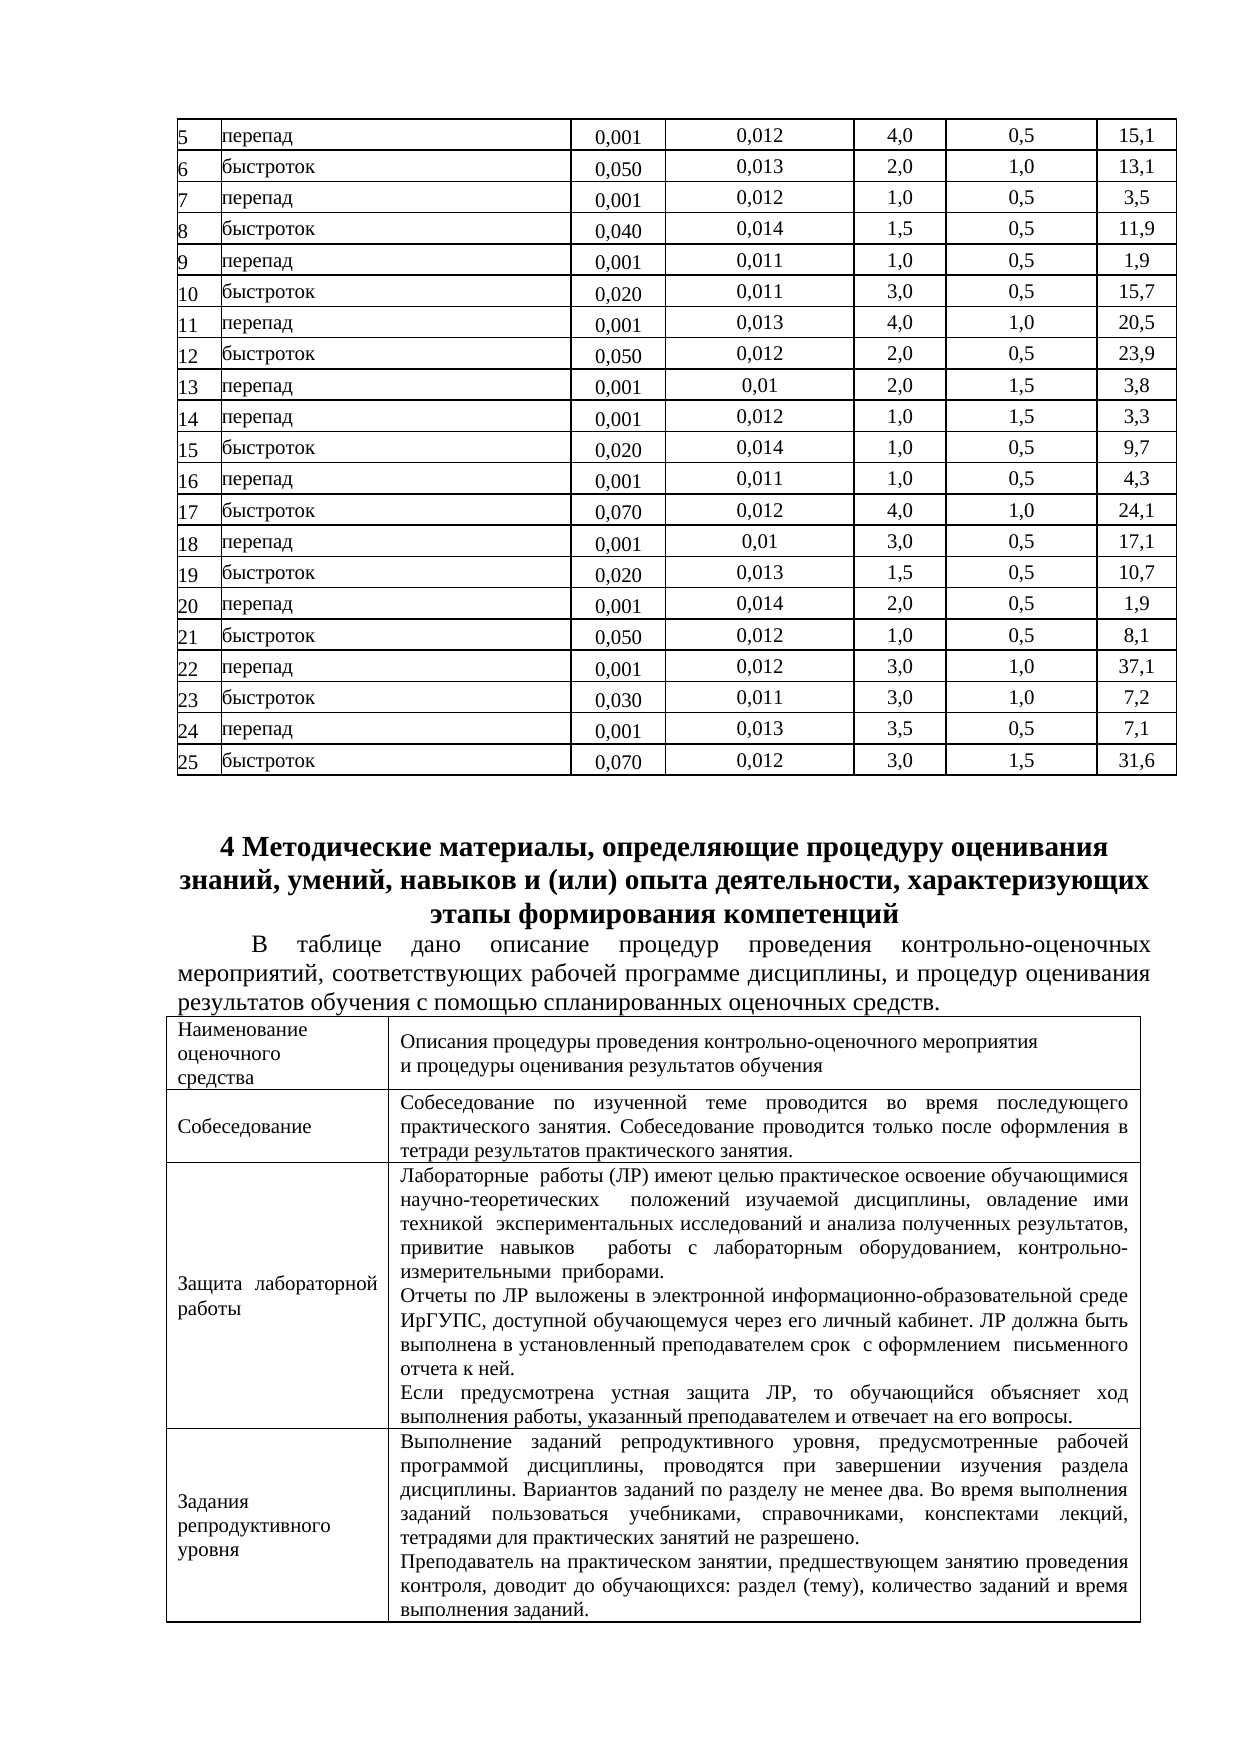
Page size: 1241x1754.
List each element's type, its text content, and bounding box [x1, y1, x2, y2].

table_cell 9 [178, 245, 221, 274]
table_cell быстроток [222, 745, 570, 774]
table_cell 19 [178, 557, 221, 587]
table_cell Лабораторные работы (ЛР) имеют целью практическое освоение обучающимися научно-теоретических положений изучаемой дисциплины, овладение ими техникой экспериментальных исследований и анализа полученных результатов, привитие навыков работы с лабораторным оборудованием, контрольно-измерительными приборами. Отчеты по ЛР выложены в электронной информационно-образовательной среде ИрГУПС, доступной обучающемуся через его личный кабинет. ЛР должна быть выполнена в установленный преподавателем срок с оформлением письменного отчета к ней. Если предусмотрена устная защита ЛР, то обучающийся объясняет ход выполнения работы, указанный преподавателем и отвечает на его вопросы. [389, 1163, 1140, 1428]
table_cell 1,5 [855, 213, 945, 243]
table_cell Выполнение заданий репродуктивного уровня, предусмотренные рабочей программой дисциплины, проводятся при завершении изучения раздела дисциплины. Вариантов заданий по разделу не менее два. Во время выполнения заданий пользоваться учебниками, справочниками, конспектами лекций, тетрадями для практических занятий не разрешено. Преподаватель на практическом занятии, предшествующем занятию проведения контроля, доводит до обучающихся: раздел (тему), количество заданий и время выполнения заданий. [389, 1429, 1140, 1621]
table_cell 1,0 [855, 245, 945, 274]
table_cell 0,011 [666, 463, 853, 493]
table_cell 0,012 [666, 651, 853, 681]
table_cell 3,0 [855, 682, 945, 712]
table_cell 0,011 [666, 276, 853, 306]
table_cell 0,013 [666, 307, 853, 337]
table_cell 31,6 [1098, 745, 1176, 774]
table_cell 2,0 [855, 370, 945, 399]
table_cell 0,050 [572, 151, 665, 181]
table_cell быстроток [222, 276, 570, 306]
table_cell 0,5 [947, 120, 1096, 149]
table_cell 3,0 [855, 651, 945, 681]
table_cell 15 [178, 432, 221, 462]
table_cell 0,014 [666, 213, 853, 243]
table_cell 0,012 [666, 495, 853, 524]
table_cell 2,0 [855, 588, 945, 618]
table_cell 4,0 [855, 120, 945, 149]
text В таблице дано описание процедур проведения контрольно-оценочных мероприятий, соответствующих рабочей программе дисциплины, и процедур оценивания результатов обучения с помощью спланированных оценочных средств. [177, 929, 1152, 1016]
table_cell 11,9 [1098, 213, 1176, 243]
table_cell 1,5 [947, 745, 1096, 774]
table_cell 4,3 [1098, 463, 1176, 493]
table_cell 0,001 [572, 120, 665, 149]
table_cell 1,0 [947, 495, 1096, 524]
table_cell Задания репродуктивного уровня [167, 1429, 388, 1621]
table_cell перепад [222, 182, 570, 212]
table_cell 0,01 [666, 526, 853, 556]
table_cell 0,001 [572, 588, 665, 618]
table_cell 1,0 [855, 432, 945, 462]
table_cell 1,0 [947, 151, 1096, 181]
table_cell 0,013 [666, 151, 853, 181]
table_cell 14 [178, 401, 221, 431]
table_cell перепад [222, 401, 570, 431]
table_cell 0,040 [572, 213, 665, 243]
table_cell 1,0 [855, 401, 945, 431]
table_cell 13,1 [1098, 151, 1176, 181]
table_cell 4,0 [855, 307, 945, 337]
table_cell быстроток [222, 620, 570, 649]
table_cell 0,5 [947, 245, 1096, 274]
table_cell 0,5 [947, 213, 1096, 243]
table_cell 0,013 [666, 557, 853, 587]
table_cell 0,012 [666, 182, 853, 212]
table_cell 1,0 [855, 463, 945, 493]
table_cell 0,014 [666, 432, 853, 462]
table_cell 0,012 [666, 620, 853, 649]
table_cell перепад [222, 370, 570, 399]
table_cell 0,001 [572, 651, 665, 681]
table_cell 23,9 [1098, 338, 1176, 368]
table_cell быстроток [222, 213, 570, 243]
table_cell 9,7 [1098, 432, 1176, 462]
table_cell 0,001 [572, 463, 665, 493]
table_cell перепад [222, 245, 570, 274]
table_cell 7 [178, 182, 221, 212]
table_cell 3,8 [1098, 370, 1176, 399]
table_cell 0,5 [947, 620, 1096, 649]
table_cell 3,5 [1098, 182, 1176, 212]
table_cell 0,5 [947, 276, 1096, 306]
table_cell быстроток [222, 682, 570, 712]
table_cell 3,0 [855, 745, 945, 774]
table_cell 37,1 [1098, 651, 1176, 681]
table_cell 0,001 [572, 401, 665, 431]
table_cell 1,0 [947, 651, 1096, 681]
table_cell 17 [178, 495, 221, 524]
table_header Наименование оценочного средства [167, 1017, 388, 1089]
table_cell 0,5 [947, 557, 1096, 587]
table_cell 5 [178, 120, 221, 149]
table_cell 0,011 [666, 245, 853, 274]
table_cell 21 [178, 620, 221, 649]
table_cell 1,9 [1098, 245, 1176, 274]
table_cell 0,5 [947, 338, 1096, 368]
table_cell 0,001 [572, 307, 665, 337]
table_cell Собеседование [167, 1090, 388, 1162]
table_cell перепад [222, 713, 570, 743]
table_cell 3,0 [855, 526, 945, 556]
table_cell быстроток [222, 557, 570, 587]
table_cell 0,5 [947, 182, 1096, 212]
table_cell 0,5 [947, 463, 1096, 493]
table_cell 8,1 [1098, 620, 1176, 649]
table_cell 0,001 [572, 245, 665, 274]
table_cell перепад [222, 588, 570, 618]
table_cell 0,5 [947, 588, 1096, 618]
table_cell быстроток [222, 495, 570, 524]
table_cell 10 [178, 276, 221, 306]
table_cell 20,5 [1098, 307, 1176, 337]
table_header Описания процедуры проведения контрольно-оценочного мероприятия и процедуры оценивания результатов обучения [389, 1017, 1140, 1089]
table_cell 0,5 [947, 526, 1096, 556]
table_cell 8 [178, 213, 221, 243]
table_cell 0,001 [572, 526, 665, 556]
table_cell 23 [178, 682, 221, 712]
table_cell 3,3 [1098, 401, 1176, 431]
table_cell 0,013 [666, 713, 853, 743]
table_cell 1,5 [855, 557, 945, 587]
table_cell 17,1 [1098, 526, 1176, 556]
table_cell 10,7 [1098, 557, 1176, 587]
table_cell 0,012 [666, 745, 853, 774]
table_cell 6 [178, 151, 221, 181]
table_cell быстроток [222, 151, 570, 181]
table_cell 15,1 [1098, 120, 1176, 149]
table_cell быстроток [222, 432, 570, 462]
table_cell Собеседование по изученной теме проводится во время последующего практического занятия. Собеседование проводится только после оформления в тетради результатов практического занятия. [389, 1090, 1140, 1162]
table_cell 0,001 [572, 182, 665, 212]
text знаний, умений, навыков и (или) опыта деятельности, характеризующих [177, 862, 1152, 896]
table_cell 0,020 [572, 276, 665, 306]
table_cell 0,070 [572, 495, 665, 524]
table_cell 4,0 [855, 495, 945, 524]
table_cell 24,1 [1098, 495, 1176, 524]
table_cell 0,012 [666, 120, 853, 149]
table_cell 2,0 [855, 338, 945, 368]
table_cell 1,5 [947, 401, 1096, 431]
table_cell 1,0 [947, 682, 1096, 712]
table_cell 0,011 [666, 682, 853, 712]
table_cell 0,001 [572, 370, 665, 399]
table_cell 1,9 [1098, 588, 1176, 618]
table_cell 11 [178, 307, 221, 337]
table_cell Защита лабораторной работы [167, 1163, 388, 1428]
table_cell 3,0 [855, 276, 945, 306]
table_cell 1,0 [947, 307, 1096, 337]
table_cell 1,0 [855, 182, 945, 212]
table_cell 24 [178, 713, 221, 743]
table_cell 18 [178, 526, 221, 556]
table_cell перепад [222, 463, 570, 493]
table_cell 7,2 [1098, 682, 1176, 712]
table_cell перепад [222, 526, 570, 556]
table_cell 1,5 [947, 370, 1096, 399]
text этапы формирования компетенций [177, 896, 1152, 929]
table_cell 0,5 [947, 713, 1096, 743]
table_cell 0,050 [572, 620, 665, 649]
table_cell 0,5 [947, 432, 1096, 462]
table_cell 0,020 [572, 432, 665, 462]
table_cell 0,070 [572, 745, 665, 774]
table_cell 0,01 [666, 370, 853, 399]
table_cell перепад [222, 651, 570, 681]
table_cell 0,030 [572, 682, 665, 712]
table_cell 16 [178, 463, 221, 493]
table_cell 0,012 [666, 338, 853, 368]
table_cell 1,0 [855, 620, 945, 649]
table_cell 0,012 [666, 401, 853, 431]
table_cell 25 [178, 745, 221, 774]
table_cell 2,0 [855, 151, 945, 181]
table_cell 7,1 [1098, 713, 1176, 743]
table_cell быстроток [222, 338, 570, 368]
table_cell 12 [178, 338, 221, 368]
table_cell 0,020 [572, 557, 665, 587]
table_cell 0,014 [666, 588, 853, 618]
table_cell 0,050 [572, 338, 665, 368]
table_cell 20 [178, 588, 221, 618]
table_cell перепад [222, 307, 570, 337]
table_cell 0,001 [572, 713, 665, 743]
text 4 Методические материалы, определяющие процедуру оценивания [177, 829, 1152, 862]
table_cell 15,7 [1098, 276, 1176, 306]
table_cell 13 [178, 370, 221, 399]
table_cell 22 [178, 651, 221, 681]
table_cell 3,5 [855, 713, 945, 743]
table_cell перепад [222, 120, 570, 149]
